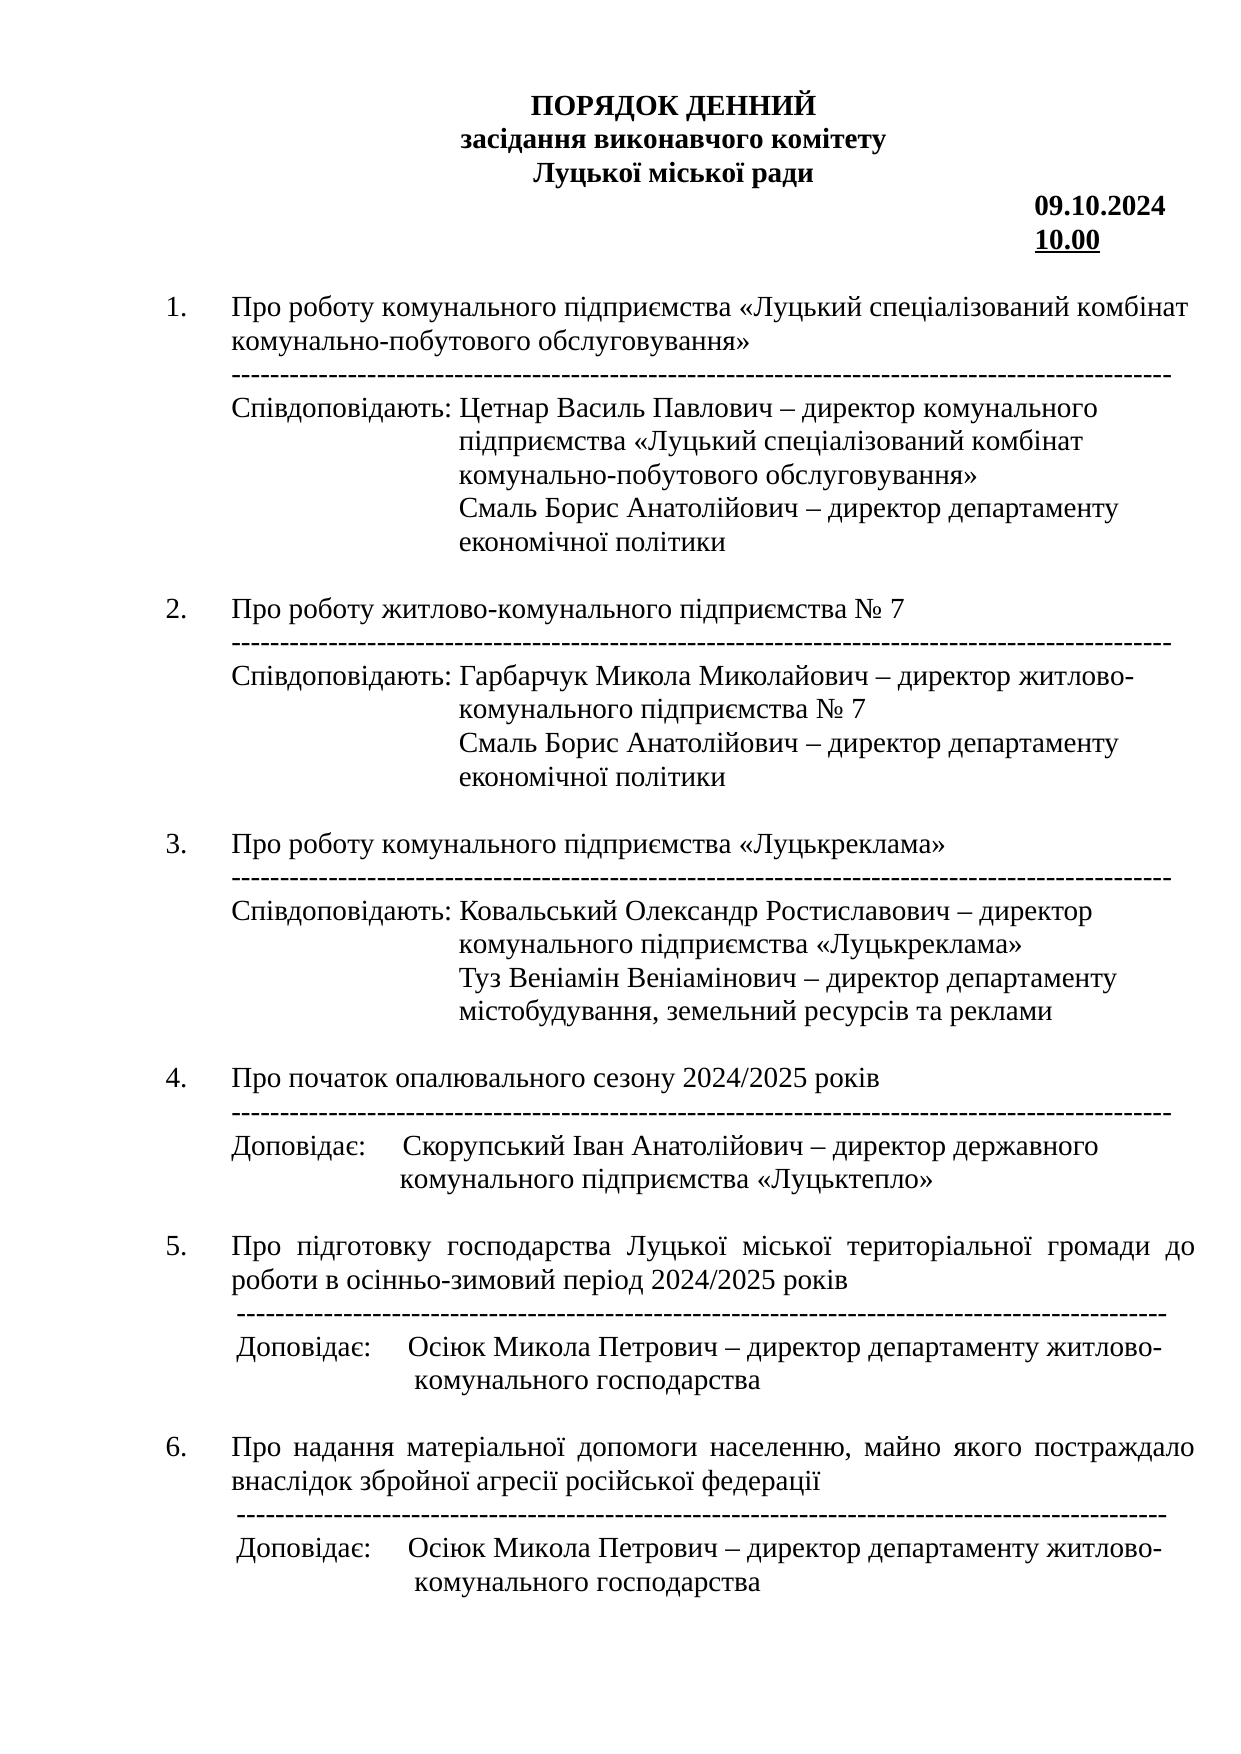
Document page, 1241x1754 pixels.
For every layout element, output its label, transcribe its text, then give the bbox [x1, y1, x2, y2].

table_cell Про підготовку господарства Луцької міської територіальної громади до роботи в осінньо-зимовий період 2024/2025 років ------------------------------------------------------------------------------------------------ Доповідає: Осіюк Микола Петрович – директор департаменту житлово-комунального господарства [231, 1228, 1196, 1429]
table_cell Про роботу комунального підприємства «Луцькреклама» ------------------------------------------------------------------------------------------------- Співдоповідають: Ковальський Олександр Ростиславович – директор комунального підприємства «Луцькреклама» Туз Веніамін Веніамінович – директор департаменту містобудування, земельний ресурсів та реклами [231, 826, 1196, 1061]
table_cell [165, 1430, 231, 1631]
table_cell [165, 591, 231, 826]
table_header ПОРЯДОК ДЕННИЙ засідання виконавчого комітету Луцької міської ради 09.10.2024 10.00 [165, 88, 1196, 289]
table_cell Про роботу комунального підприємства «Луцький спеціалізований комбінат комунально-побутового обслуговування» ------------------------------------------------------------------------------------------------- Співдоповідають: Цетнар Василь Павлович – директор комунального підприємства «Луцький спеціалізований комбінат комунально-побутового обслуговування» Смаль Борис Анатолійович – директор департаменту економічної політики [231, 289, 1196, 591]
table_cell Про початок опалювального сезону 2024/2025 років ------------------------------------------------------------------------------------------------- Доповідає: Скорупський Іван Анатолійович – директор державного комунального підприємства «Луцьктепло» [231, 1061, 1196, 1228]
table_cell Про надання матеріальної допомоги населенню, майно якого постраждало внаслідок збройної агресії російської федерації ------------------------------------------------------------------------------------------------ Доповідає: Осіюк Микола Петрович – директор департаменту житлово-комунального господарства [231, 1430, 1196, 1631]
table_cell [165, 1061, 231, 1228]
table_cell [165, 289, 231, 591]
table_cell [165, 1228, 231, 1429]
table_cell Про роботу житлово-комунального підприємства № 7 ------------------------------------------------------------------------------------------------- Співдоповідають: Гарбарчук Микола Миколайович – директор житлово-комунального підприємства № 7 Смаль Борис Анатолійович – директор департаменту економічної політики [231, 591, 1196, 826]
table_cell [165, 826, 231, 1061]
